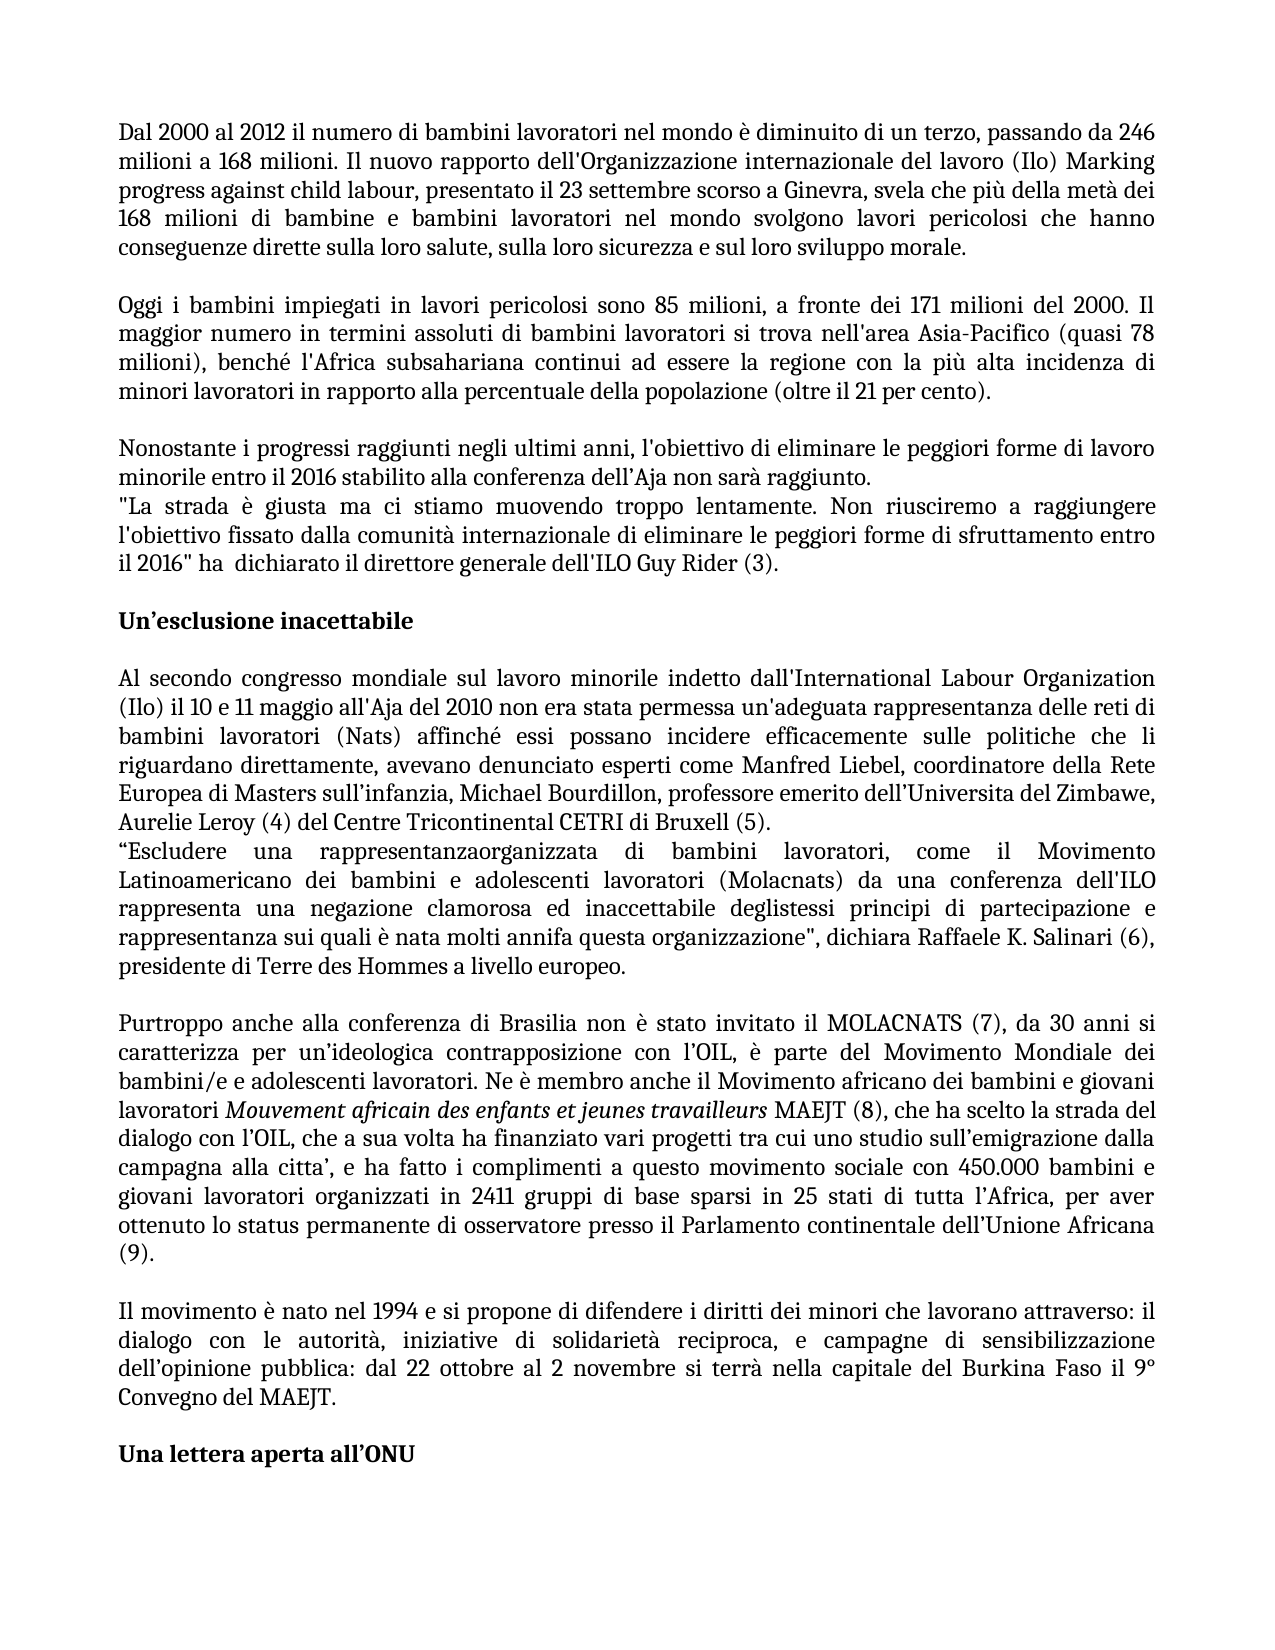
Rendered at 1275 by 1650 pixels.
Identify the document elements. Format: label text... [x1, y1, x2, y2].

text Un’esclusione inacettabile [118, 607, 1157, 636]
text Una lettera aperta all’ONU [118, 1440, 1157, 1469]
text Il movimento è nato nel 1994 e si propone di difendere i diritti dei minori che lavorano attraverso: il dialogo con le autorità, iniziative di solidarietà reciproca, e campagne di sensibilizzazione dell’opinione pubblica: dal 22 ottobre al 2 novembre si terrà nella capitale del Burkina Faso il 9° Convegno del MAEJT. [118, 1297, 1157, 1412]
text Oggi i bambini impiegati in lavori pericolosi sono 85 milioni, a fronte dei 171 milioni del 2000. Il maggior numero in termini assoluti di bambini lavoratori si trova nell'area Asia-Pacifico (quasi 78 milioni), benché l'Africa subsahariana continui ad essere la regione con la più alta incidenza di minori lavoratori in rapporto alla percentuale della popolazione (oltre il 21 per cento). [118, 291, 1157, 406]
text Al secondo congresso mondiale sul lavoro minorile indetto dall'International Labour Organization (Ilo) il 10 e 11 maggio all'Aja del 2010 non era stata permessa un'adeguata rappresentanza delle reti di bambini lavoratori (Nats) affinché essi possano incidere efficacemente sulle politiche che li riguardano direttamente, avevano denunciato esperti come Manfred Liebel, coordinatore della Rete Europea di Masters sull’infanzia, Michael Bourdillon, professore emerito dell’Universita del Zimbawe, Aurelie Leroy (4) del Centre Tricontinental CETRI di Bruxell (5). [118, 664, 1157, 837]
text Nonostante i progressi raggiunti negli ultimi anni, l'obiettivo di eliminare le peggiori forme di lavoro minorile entro il 2016 stabilito alla conferenza dell’Aja non sarà raggiunto. [118, 434, 1157, 492]
text "La strada è giusta ma ci stiamo muovendo troppo lentamente. Non riusciremo a raggiungere l'obiettivo fissato dalla comunità internazionale di eliminare le peggiori forme di sfruttamento entro il 2016" ha dichiarato il direttore generale dell'ILO Guy Rider (3). [118, 492, 1157, 578]
text “Escludere una rappresentanzaorganizzata di bambini lavoratori, come il Movimento Latinoamericano dei bambini e adolescenti lavoratori (Molacnats) da una conferenza dell'ILO rappresenta una negazione clamorosa ed inaccettabile deglistessi principi di partecipazione e rappresentanza sui quali è nata molti annifa questa organizzazione", dichiara Raffaele K. Salinari (6), presidente di Terre des Hommes a livello europeo. [118, 837, 1157, 981]
text Dal 2000 al 2012 il numero di bambini lavoratori nel mondo è diminuito di un terzo, passando da 246 milioni a 168 milioni. Il nuovo rapporto dell'Organizzazione internazionale del lavoro (Ilo) Marking progress against child labour, presentato il 23 settembre scorso a Ginevra, svela che più della metà dei 168 milioni di bambine e bambini lavoratori nel mondo svolgono lavori pericolosi che hanno conseguenze dirette sulla loro salute, sulla loro sicurezza e sul loro sviluppo morale. [118, 118, 1157, 262]
text Purtroppo anche alla conferenza di Brasilia non è stato invitato il MOLACNATS (7), da 30 anni si caratterizza per un’ideologica contrapposizione con l’OIL, è parte del Movimento Mondiale dei bambini/e e adolescenti lavoratori. Ne è membro anche il Movimento africano dei bambini e giovani lavoratori Mouvement africain des enfants et jeunes travailleurs MAEJT (8), che ha scelto la strada del dialogo con l’OIL, che a sua volta ha finanziato vari progetti tra cui uno studio sull’emigrazione dalla campagna alla citta’, e ha fatto i complimenti a questo movimento sociale con 450.000 bambini e giovani lavoratori organizzati in 2411 gruppi di base sparsi in 25 stati di tutta l’Africa, per aver ottenuto lo status permanente di osservatore presso il Parlamento continentale dell’Unione Africana (9). [118, 1009, 1157, 1268]
